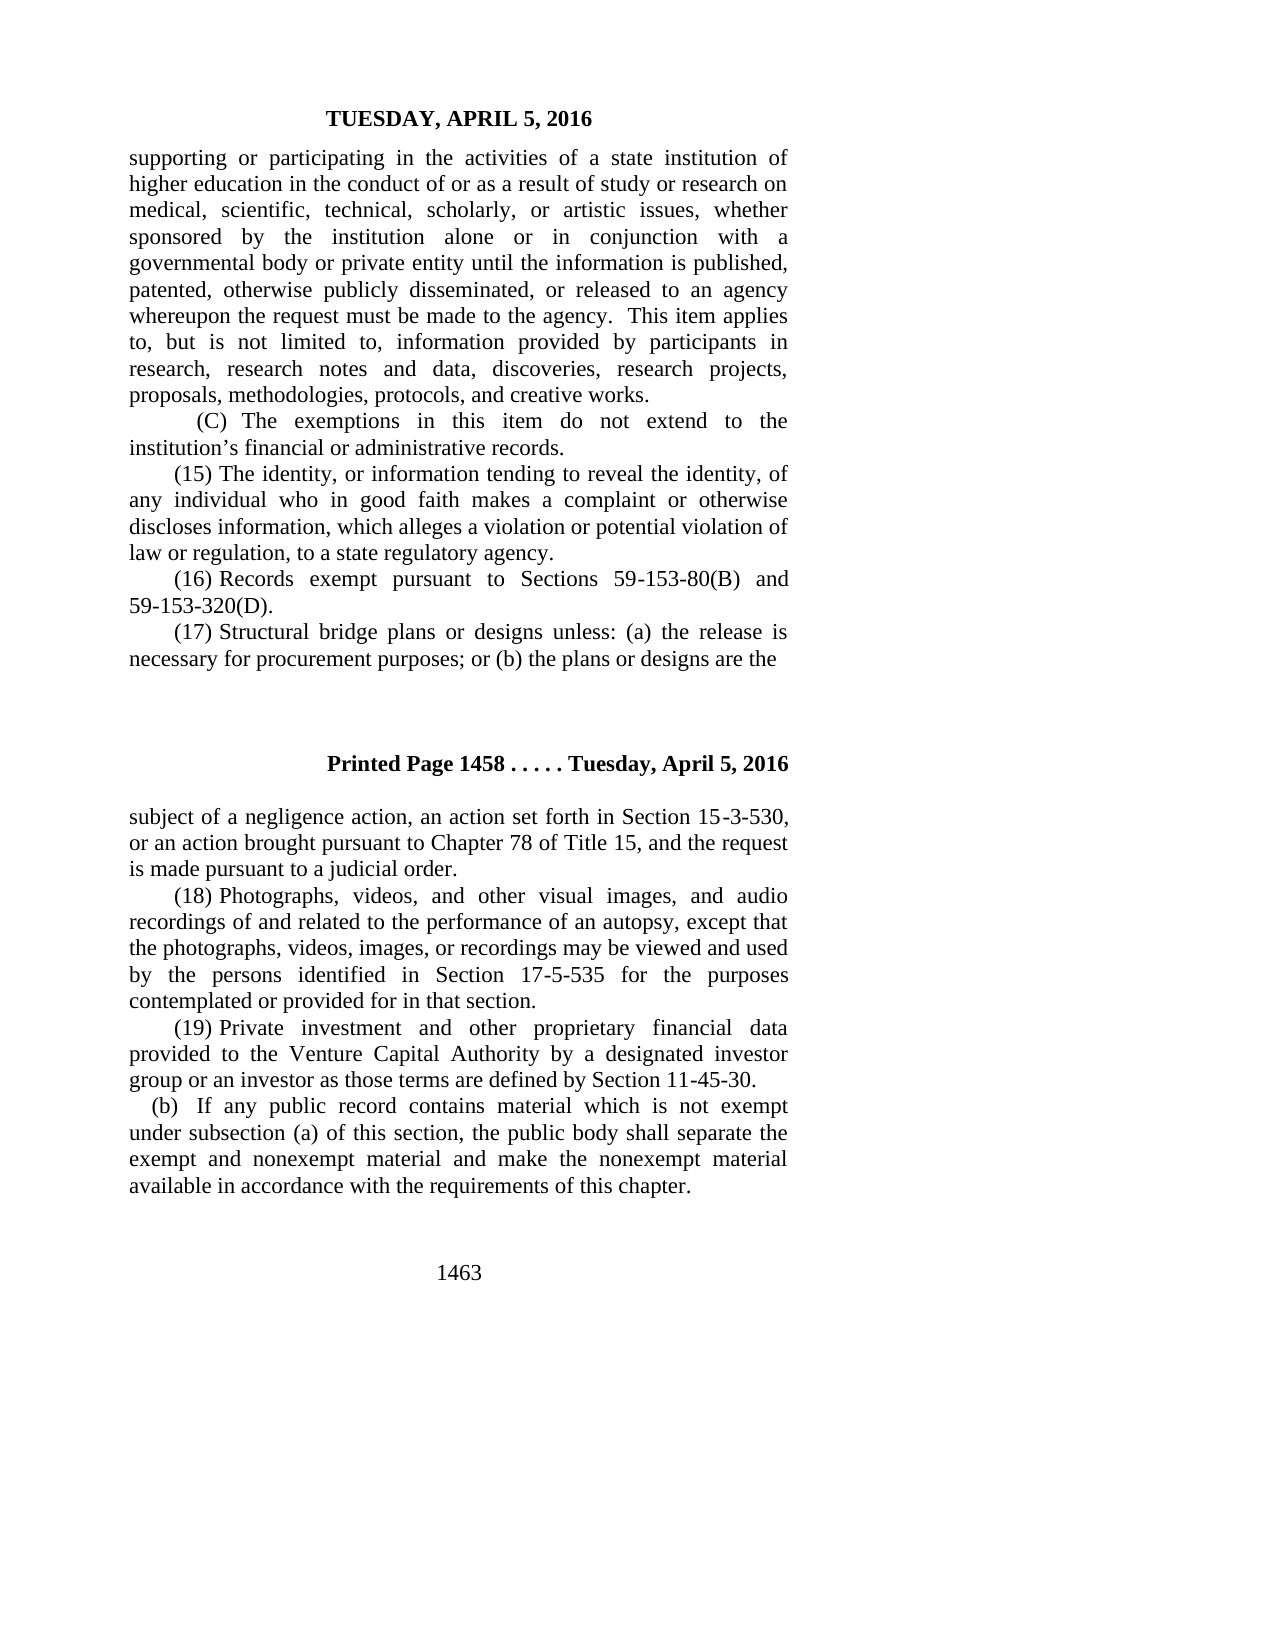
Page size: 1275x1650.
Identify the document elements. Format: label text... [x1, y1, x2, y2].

text (16) Records exempt pursuant to Sections 59-153-80(B) and 59-153-320(D). [129, 566, 789, 618]
text subject of a negligence action, an action set forth in Section 15-3-530, or an action brought pursuant to Chapter 78 of Title 15, and the request is made pursuant to a judicial order. [129, 803, 789, 882]
text (17) Structural bridge plans or designs unless: (a) the release is necessary for procurement purposes; or (b) the plans or designs are the [129, 618, 789, 671]
text (15) The identity, or information tending to reveal the identity, of any individual who in good faith makes a complaint or otherwise discloses information, which alleges a violation or potential violation of law or regulation, to a state regulatory agency. [129, 460, 789, 566]
text (19) Private investment and other proprietary financial data provided to the Venture Capital Authority by a designated investor group or an investor as those terms are defined by Section 11-45-30. [129, 1013, 789, 1093]
text (b) If any public record contains material which is not exempt under subsection (a) of this section, the public body shall separate the exempt and nonexempt material and make the nonexempt material available in accordance with the requirements of this chapter. [129, 1093, 789, 1198]
text (18) Photographs, videos, and other visual images, and audio recordings of and related to the performance of an autopsy, except that the photographs, videos, images, or recordings may be viewed and used by the persons identified in Section 17-5-535 for the purposes contemplated or provided for in that section. [129, 882, 789, 1013]
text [129, 144, 789, 407]
text Printed Page 1458 . . . . . Tuesday, April 5, 2016 [129, 750, 789, 776]
text (C) The exemptions in this item do not extend to the institution’s financial or administrative records. [129, 407, 789, 460]
